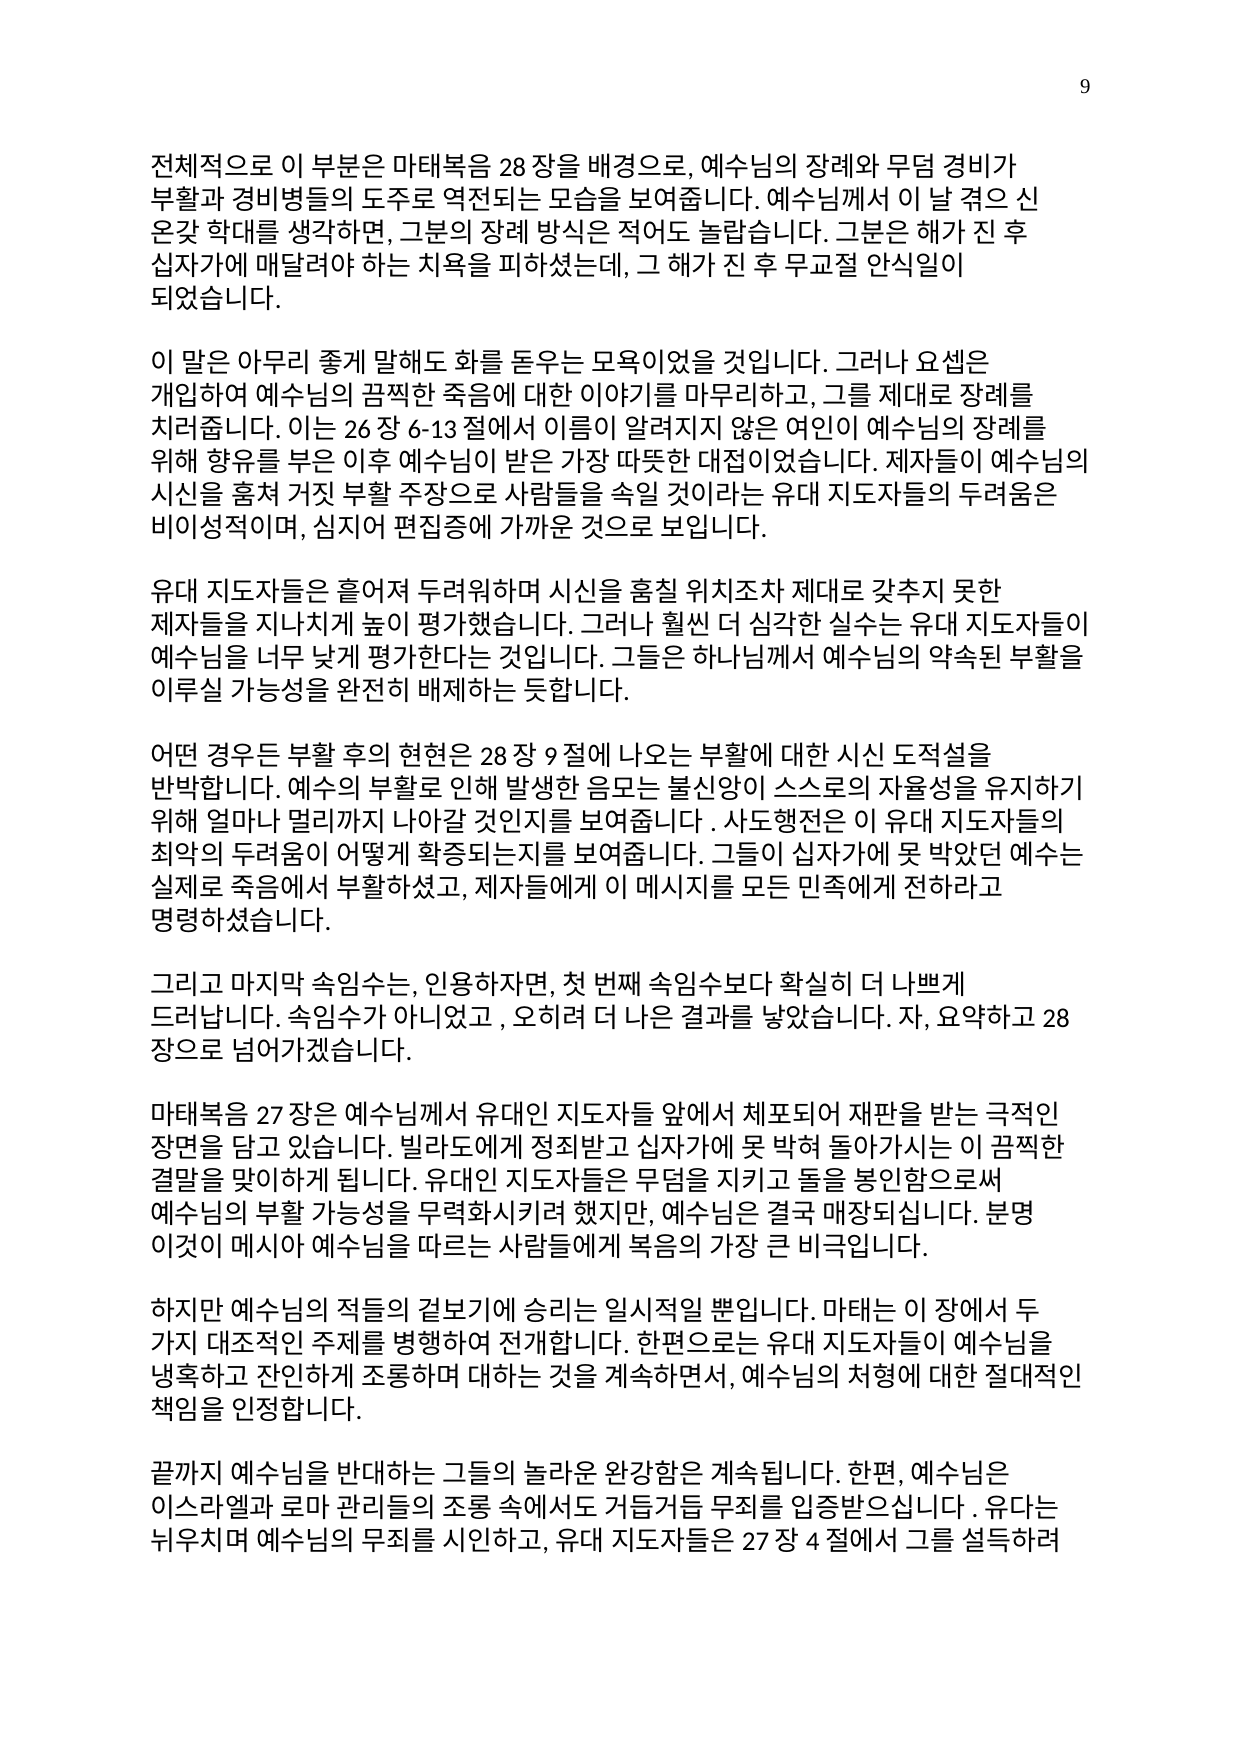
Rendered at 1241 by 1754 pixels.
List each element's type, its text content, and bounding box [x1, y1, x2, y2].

text 그리고 마지막 속임수는, 인용하자면, 첫 번째 속임수보다 확실히 더 나쁘게 드러납니다. 속임수가 아니었고 , 오히려 더 나은 결과를 낳았습니다. 자, 요약하고 28장으로 넘어가겠습니다. [150, 968, 1090, 1067]
text 유대 지도자들은 흩어져 두려워하며 시신을 훔칠 위치조차 제대로 갖추지 못한 제자들을 지나치게 높이 평가했습니다. 그러나 훨씬 더 심각한 실수는 유대 지도자들이 예수님을 너무 낮게 평가한다는 것입니다. 그들은 하나님께서 예수님의 약속된 부활을 이루실 가능성을 완전히 배제하는 듯합니다. [150, 576, 1090, 708]
text 하지만 예수님의 적들의 겉보기에 승리는 일시적일 뿐입니다. 마태는 이 장에서 두 가지 대조적인 주제를 병행하여 전개합니다. 한편으로는 유대 지도자들이 예수님을 냉혹하고 잔인하게 조롱하며 대하는 것을 계속하면서, 예수님의 처형에 대한 절대적인 책임을 인정합니다. [150, 1294, 1090, 1427]
text 마태복음 27장은 예수님께서 유대인 지도자들 앞에서 체포되어 재판을 받는 극적인 장면을 담고 있습니다. 빌라도에게 정죄받고 십자가에 못 박혀 돌아가시는 이 끔찍한 결말을 맞이하게 됩니다. 유대인 지도자들은 무덤을 지키고 돌을 봉인함으로써 예수님의 부활 가능성을 무력화시키려 했지만, 예수님은 결국 매장되십니다. 분명 이것이 메시아 예수님을 따르는 사람들에게 복음의 가장 큰 비극입니다. [150, 1098, 1090, 1263]
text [150, 1458, 1090, 1557]
text 전체적으로 이 부분은 마태복음 28장을 배경으로, 예수님의 장례와 무덤 경비가 부활과 경비병들의 도주로 역전되는 모습을 보여줍니다. 예수님께서 이 날 겪으 신 온갖 학대를 생각하면, 그분의 장례 방식은 적어도 놀랍습니다. 그분은 해가 진 후 십자가에 매달려야 하는 치욕을 피하셨는데, 그 해가 진 후 무교절 안식일이 되었습니다. [150, 150, 1090, 315]
text 이 말은 아무리 좋게 말해도 화를 돋우는 모욕이었을 것입니다. 그러나 요셉은 개입하여 예수님의 끔찍한 죽음에 대한 이야기를 마무리하고, 그를 제대로 장례를 치러줍니다. 이는 26장 6-13절에서 이름이 알려지지 않은 여인이 예수님의 장례를 위해 향유를 부은 이후 예수님이 받은 가장 따뜻한 대접이었습니다. 제자들이 예수님의 시신을 훔쳐 거짓 부활 주장으로 사람들을 속일 것이라는 유대 지도자들의 두려움은 비이성적이며, 심지어 편집증에 가까운 것으로 보입니다. [150, 346, 1090, 544]
text 어떤 경우든 부활 후의 현현은 28장 9절에 나오는 부활에 대한 시신 도적설을 반박합니다. 예수의 부활로 인해 발생한 음모는 불신앙이 스스로의 자율성을 유지하기 위해 얼마나 멀리까지 나아갈 것인지를 보여줍니다 . 사도행전은 이 유대 지도자들의 최악의 두려움이 어떻게 확증되는지를 보여줍니다. 그들이 십자가에 못 박았던 예수는 실제로 죽음에서 부활하셨고, 제자들에게 이 메시지를 모든 민족에게 전하라고 명령하셨습니다. [150, 739, 1090, 937]
